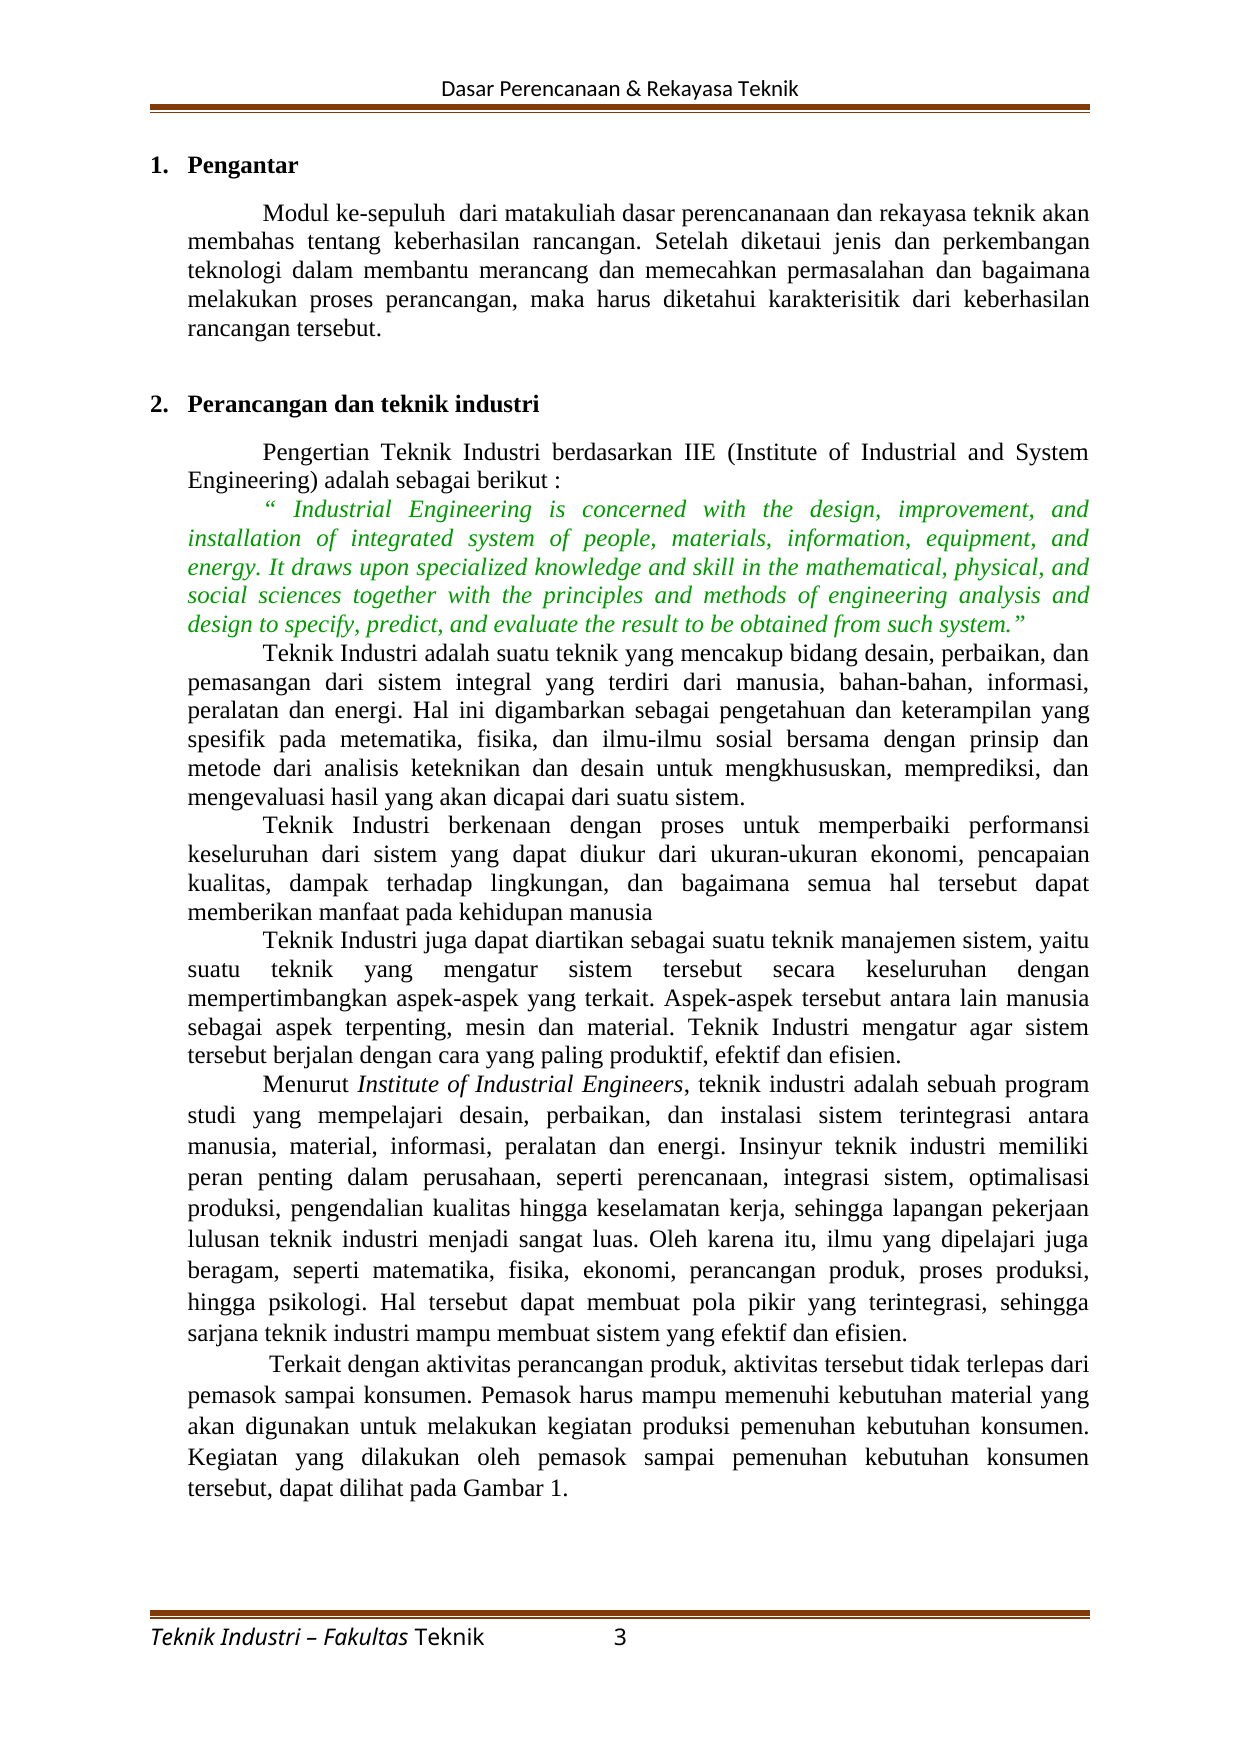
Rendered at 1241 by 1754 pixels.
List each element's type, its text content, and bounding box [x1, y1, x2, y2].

list Pengantar [150, 150, 1090, 179]
text Pengertian Teknik Industri berdasarkan IIE (Institute of Industrial and System Engineering) adalah sebagai berikut : [187, 437, 1090, 494]
list Perancangan dan teknik industri [150, 389, 1090, 418]
text Teknik Industri adalah suatu teknik yang mencakup bidang desain, perbaikan, dan pemasangan dari sistem integral yang terdiri dari manusia, bahan-bahan, informasi, peralatan dan energi. Hal ini digambarkan sebagai pengetahuan dan keterampilan yang spesifik pada metematika, fisika, dan ilmu-ilmu sosial bersama dengan prinsip dan metode dari analisis keteknikan dan desain untuk mengkhususkan, memprediksi, dan mengevaluasi hasil yang akan dicapai dari suatu sistem. [187, 638, 1090, 811]
text “ Industrial Engineering is concerned with the design, improvement, and installation of integrated system of people, materials, information, equipment, and energy. It draws upon specialized knowledge and skill in the mathematical, physical, and social sciences together with the principles and methods of engineering analysis and design to specify, predict, and evaluate the result to be obtained from such system.” [187, 494, 1090, 638]
text Teknik Industri juga dapat diartikan sebagai suatu teknik manajemen sistem, yaitu suatu teknik yang mengatur sistem tersebut secara keseluruhan dengan mempertimbangkan aspek-aspek yang terkait. Aspek-aspek tersebut antara lain manusia sebagai aspek terpenting, mesin dan material. Teknik Industri mengatur agar sistem tersebut berjalan dengan cara yang paling produktif, efektif dan efisien. [187, 926, 1090, 1069]
text Teknik Industri berkenaan dengan proses untuk memperbaiki performansi keseluruhan dari sistem yang dapat diukur dari ukuran-ukuran ekonomi, pencapaian kualitas, dampak terhadap lingkungan, dan bagaimana semua hal tersebut dapat memberikan manfaat pada kehidupan manusia [187, 811, 1090, 926]
text Menurut Institute of Industrial Engineers, teknik industri adalah sebuah program studi yang mempelajari desain, perbaikan, dan instalasi sistem terintegrasi antara manusia, material, informasi, peralatan dan energi. Insinyur teknik industri memiliki peran penting dalam perusahaan, seperti perencanaan, integrasi sistem, optimalisasi produksi, pengendalian kualitas hingga keselamatan kerja, sehingga lapangan pekerjaan lulusan teknik industri menjadi sangat luas. Oleh karena itu, ilmu yang dipelajari juga beragam, seperti matematika, fisika, ekonomi, perancangan produk, proses produksi, hingga psikologi. Hal tersebut dapat membuat pola pikir yang terintegrasi, sehingga sarjana teknik industri mampu membuat sistem yang efektif dan efisien. [187, 1069, 1090, 1346]
text Modul ke-sepuluh dari matakuliah dasar perencananaan dan rekayasa teknik akan membahas tentang keberhasilan rancangan. Setelah diketaui jenis dan perkembangan teknologi dalam membantu merancang dan memecahkan permasalahan dan bagaimana melakukan proses perancangan, maka harus diketahui karakterisitik dari keberhasilan rancangan tersebut. [187, 198, 1090, 341]
text Terkait dengan aktivitas perancangan produk, aktivitas tersebut tidak terlepas dari pemasok sampai konsumen. Pemasok harus mampu memenuhi kebutuhan material yang akan digunakan untuk melakukan kegiatan produksi pemenuhan kebutuhan konsumen. Kegiatan yang dilakukan oleh pemasok sampai pemenuhan kebutuhan konsumen tersebut, dapat dilihat pada Gambar 1. [187, 1349, 1090, 1502]
